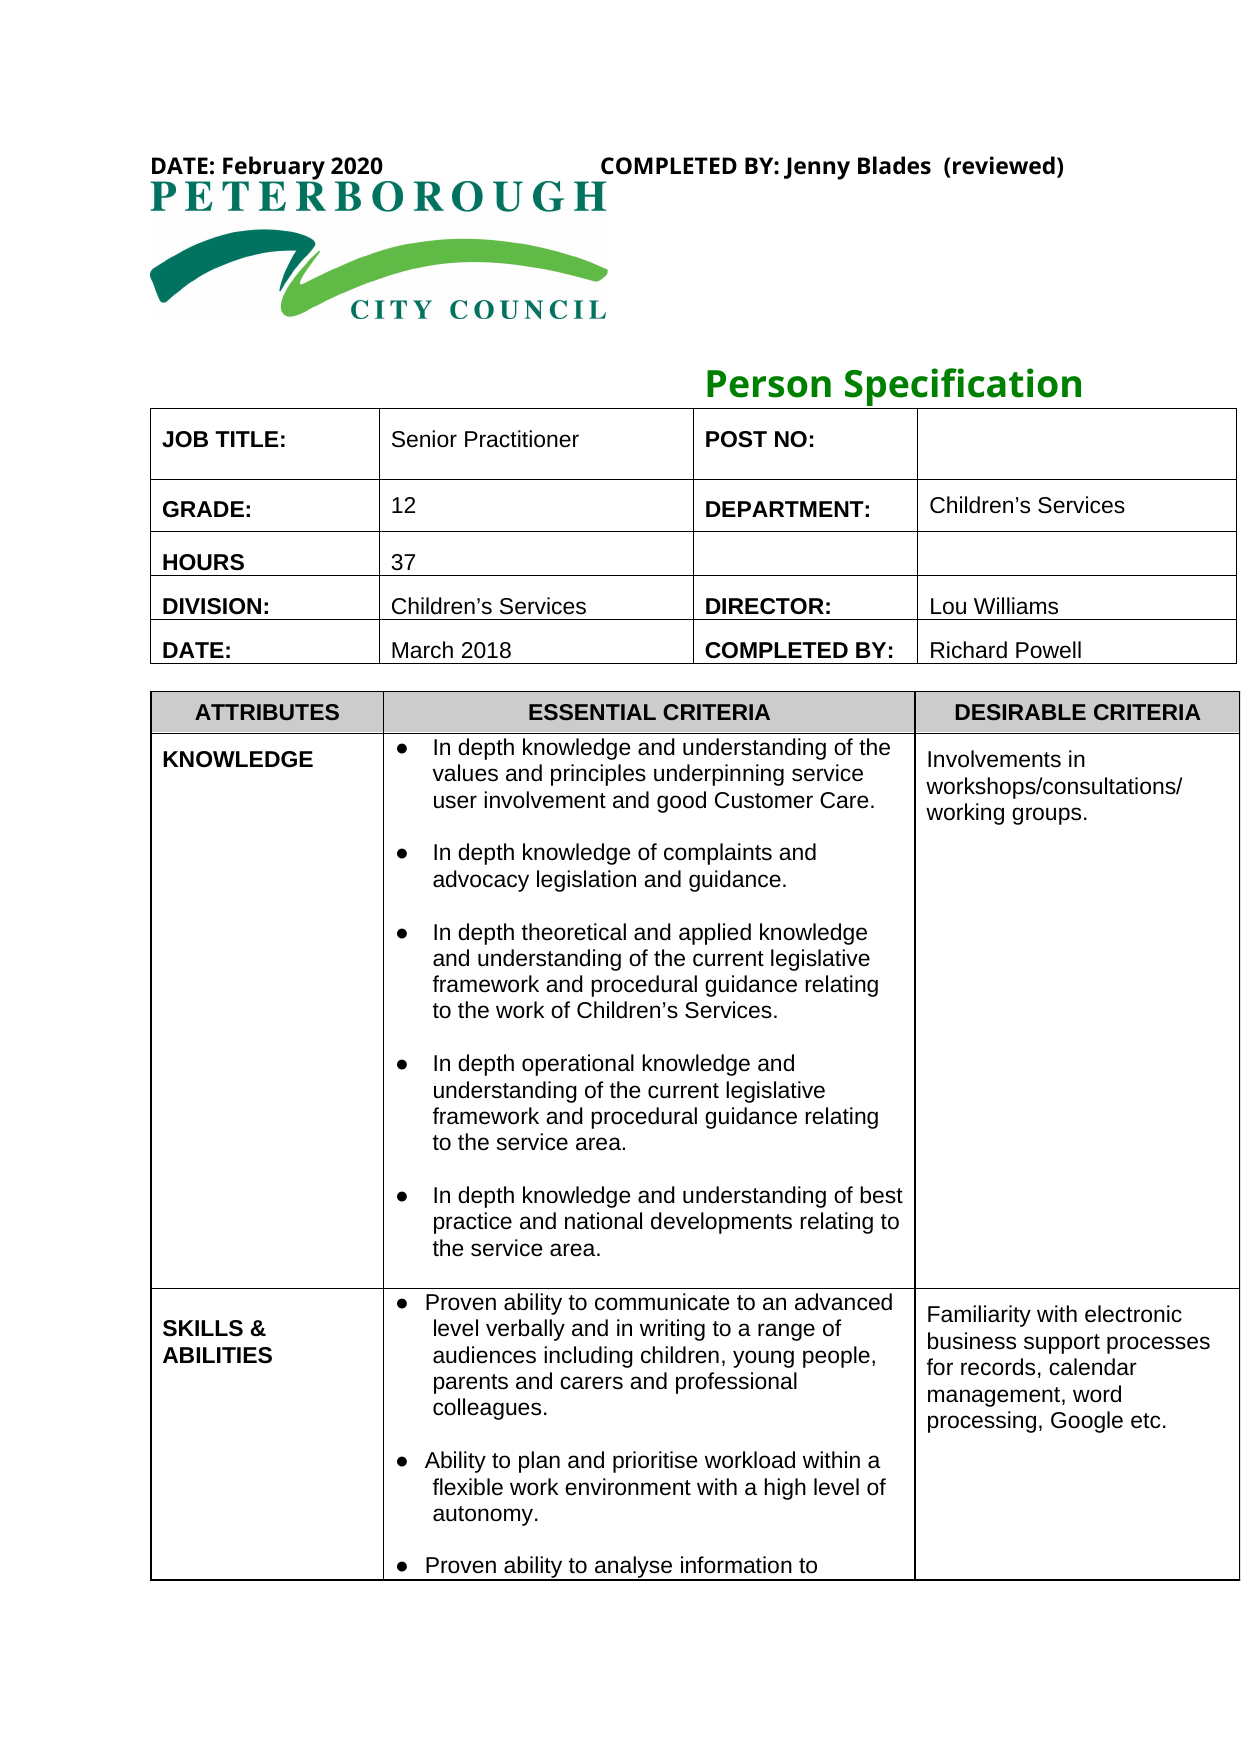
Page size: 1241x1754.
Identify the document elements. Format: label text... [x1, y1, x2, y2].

table_cell March 2018 [380, 620, 693, 663]
table_cell GRADE: [151, 480, 379, 531]
table_header ATTRIBUTES [152, 692, 383, 732]
table_cell DEPARTMENT: [694, 480, 917, 531]
subtitle Person Specification [150, 357, 1090, 408]
table_cell KNOWLEDGE [152, 734, 383, 1287]
table_cell [694, 532, 917, 575]
table_header [918, 409, 1236, 479]
table_cell 12 [380, 480, 693, 531]
table_header Senior Practitioner [380, 409, 693, 479]
table_header POST NO: [694, 409, 917, 479]
table_header JOB TITLE: [151, 409, 379, 479]
table_cell Richard Powell [918, 620, 1236, 663]
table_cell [384, 1289, 914, 1579]
table_cell SKILLS & ABILITIES [152, 1289, 383, 1579]
table_cell Involvements in workshops/consultations/ working groups. [916, 734, 1239, 1287]
table_cell Children’s Services [918, 480, 1236, 531]
table_cell DIRECTOR: [694, 576, 917, 619]
picture [150, 181, 608, 319]
table_cell Children’s Services [380, 576, 693, 619]
table_cell Lou Williams [918, 576, 1236, 619]
table_cell 37 [380, 532, 693, 575]
table_cell In depth knowledge and understanding of the values and principles underpinning service user involvement and good Customer Care. In depth knowledge of complaints and advocacy legislation and guidance. In depth theoretical and applied knowledge and understanding of the current legislative framework and procedural guidance relating to the work of Children’s Services. In depth operational knowledge and understanding of the current legislative framework and procedural guidance relating to the service area. In depth knowledge and understanding of best practice and national developments relating to the service area. [384, 734, 914, 1287]
table_cell [918, 532, 1236, 575]
table_cell COMPLETED BY: [694, 620, 917, 663]
table_cell HOURS [151, 532, 379, 575]
table_header DESIRABLE CRITERIA [916, 692, 1239, 732]
table_header ESSENTIAL CRITERIA [384, 692, 914, 732]
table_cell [916, 1289, 1239, 1579]
table_cell DATE: [151, 620, 379, 663]
table_cell DIVISION: [151, 576, 379, 619]
